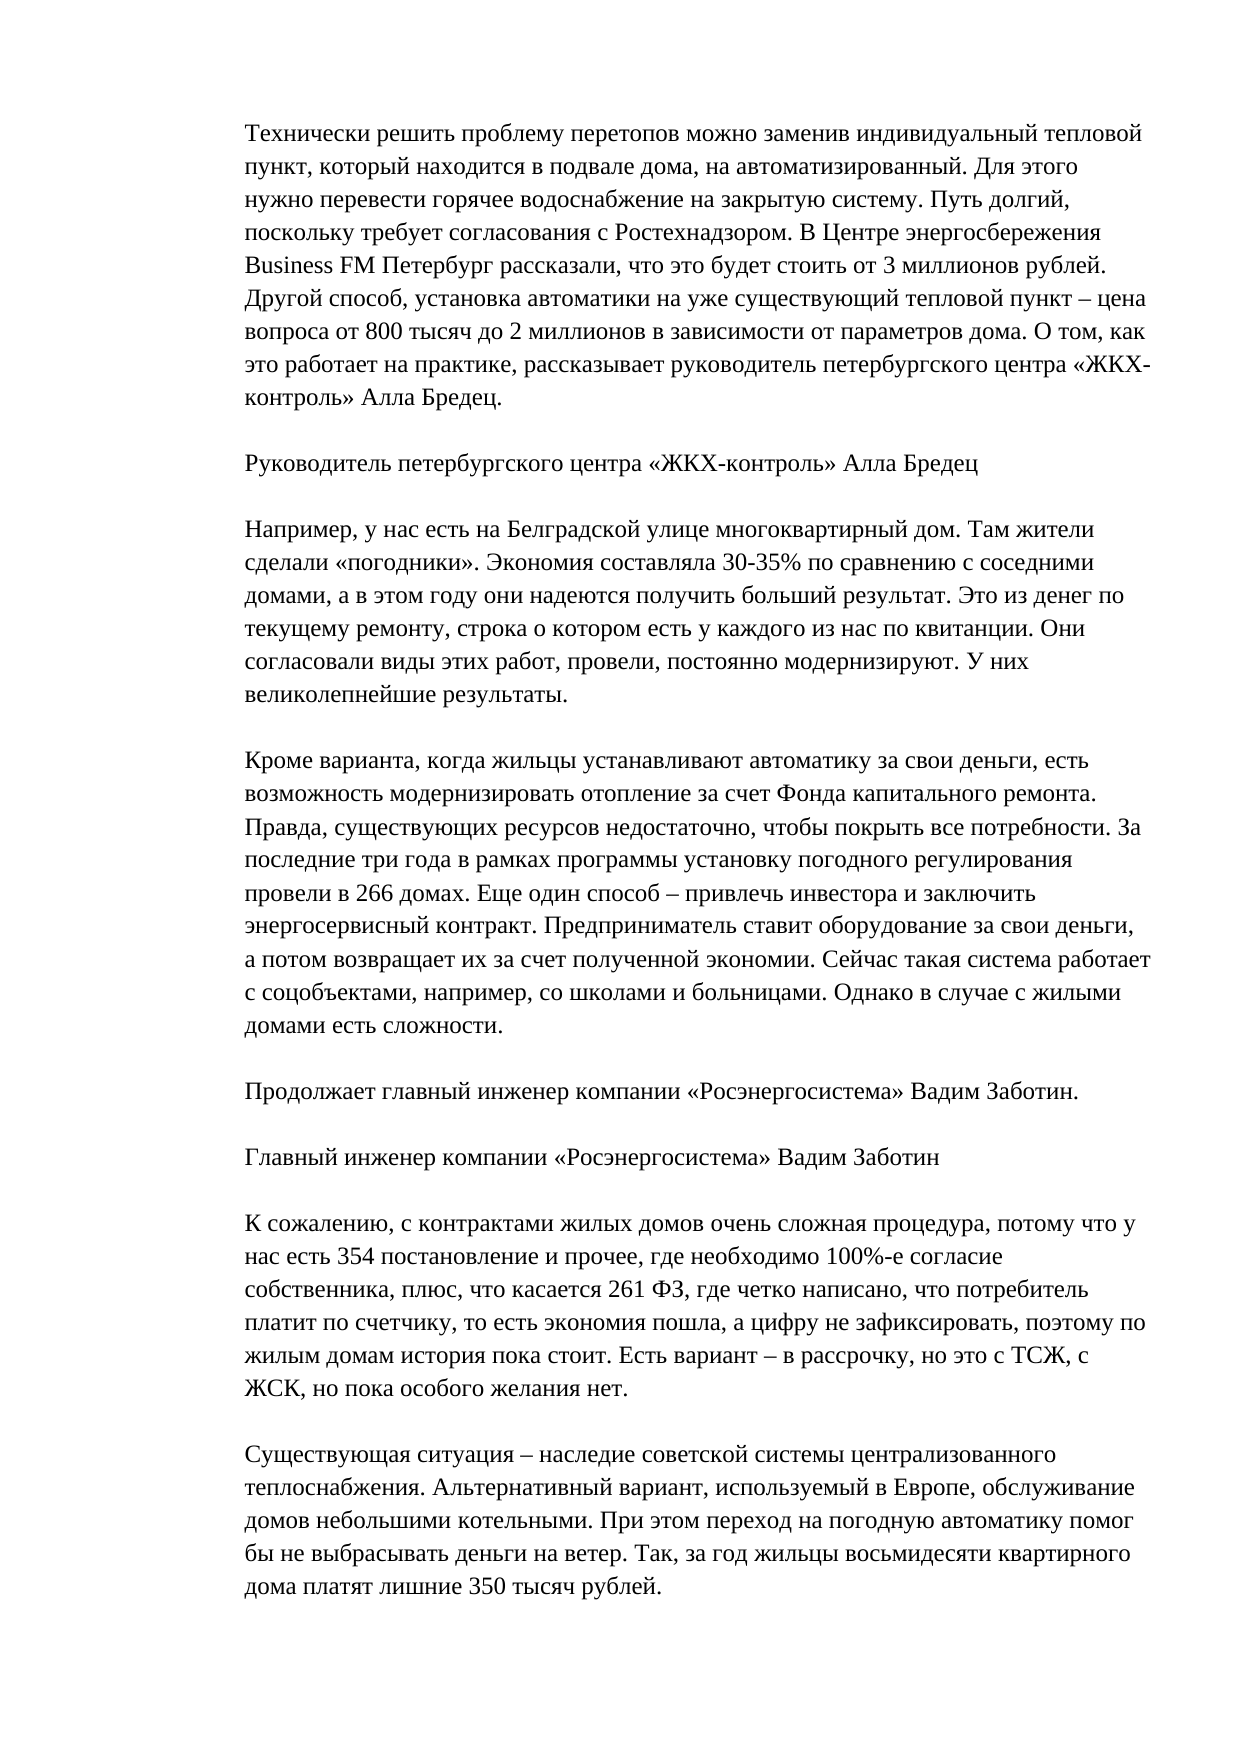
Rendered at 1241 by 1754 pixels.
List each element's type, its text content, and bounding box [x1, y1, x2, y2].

list Продолжает главный инженер компании «Росэнергосистема» Вадим Заботин. [244, 1076, 1152, 1104]
list К сожалению, с контрактами жилых домов очень сложная процедура, потому что у нас есть 354 постановление и прочее, где необходимо 100%-е согласие собственника, плюс, что касается 261 ФЗ, где четко написано, что потребитель платит по счетчику, то есть экономия пошла, а цифру не зафиксировать, поэтому по жилым домам история пока стоит. Есть вариант – в рассрочку, но это с ТСЖ, с ЖСК, но пока особого желания нет. [244, 1208, 1152, 1402]
list Например, у нас есть на Белградской улице многоквартирный дом. Там жители сделали «погодники». Экономия составляла 30-35% по сравнению с соседними домами, а в этом году они надеются получить больший результат. Это из денег по текущему ремонту, строка о котором есть у каждого из нас по квитанции. Они согласовали виды этих работ, провели, постоянно модернизируют. У них великолепнейшие результаты. [244, 514, 1152, 708]
list Кроме варианта, когда жильцы устанавливают автоматику за свои деньги, есть возможность модернизировать отопление за счет Фонда капитального ремонта. Правда, существующих ресурсов недостаточно, чтобы покрыть все потребности. За последние три года в рамках программы установку погодного регулирования провели в 266 домах. Еще один способ – привлечь инвестора и заключить энергосервисный контракт. Предприниматель ставит оборудование за свои деньги, а потом возвращает их за счет полученной экономии. Сейчас такая система работает с соцобъектами, например, со школами и больницами. Однако в случае с жилыми домами есть сложности. [244, 746, 1152, 1038]
list Технически решить проблему перетопов можно заменив индивидуальный тепловой пункт, который находится в подвале дома, на автоматизированный. Для этого нужно перевести горячее водоснабжение на закрытую систему. Путь долгий, поскольку требует согласования с Ростехнадзором. В Центре энергосбережения Business FM Петербург рассказали, что это будет стоить от 3 миллионов рублей. Другой способ, установка автоматики на уже существующий тепловой пункт – цена вопроса от 800 тысяч до 2 миллионов в зависимости от параметров дома. О том, как это работает на практике, рассказывает руководитель петербургского центра «ЖКХ-контроль» Алла Бредец. [244, 118, 1152, 411]
list Руководитель петербургского центра «ЖКХ-контроль» Алла Бредец [244, 448, 1152, 477]
list Существующая ситуация – наследие советской системы централизованного теплоснабжения. Альтернативный вариант, используемый в Европе, обслуживание домов небольшими котельными. При этом переход на погодную автоматику помог бы не выбрасывать деньги на ветер. Так, за год жильцы восьмидесяти квартирного дома платят лишние 350 тысяч рублей. [244, 1439, 1152, 1600]
list Главный инженер компании «Росэнергосистема» Вадим Заботин [244, 1142, 1152, 1171]
